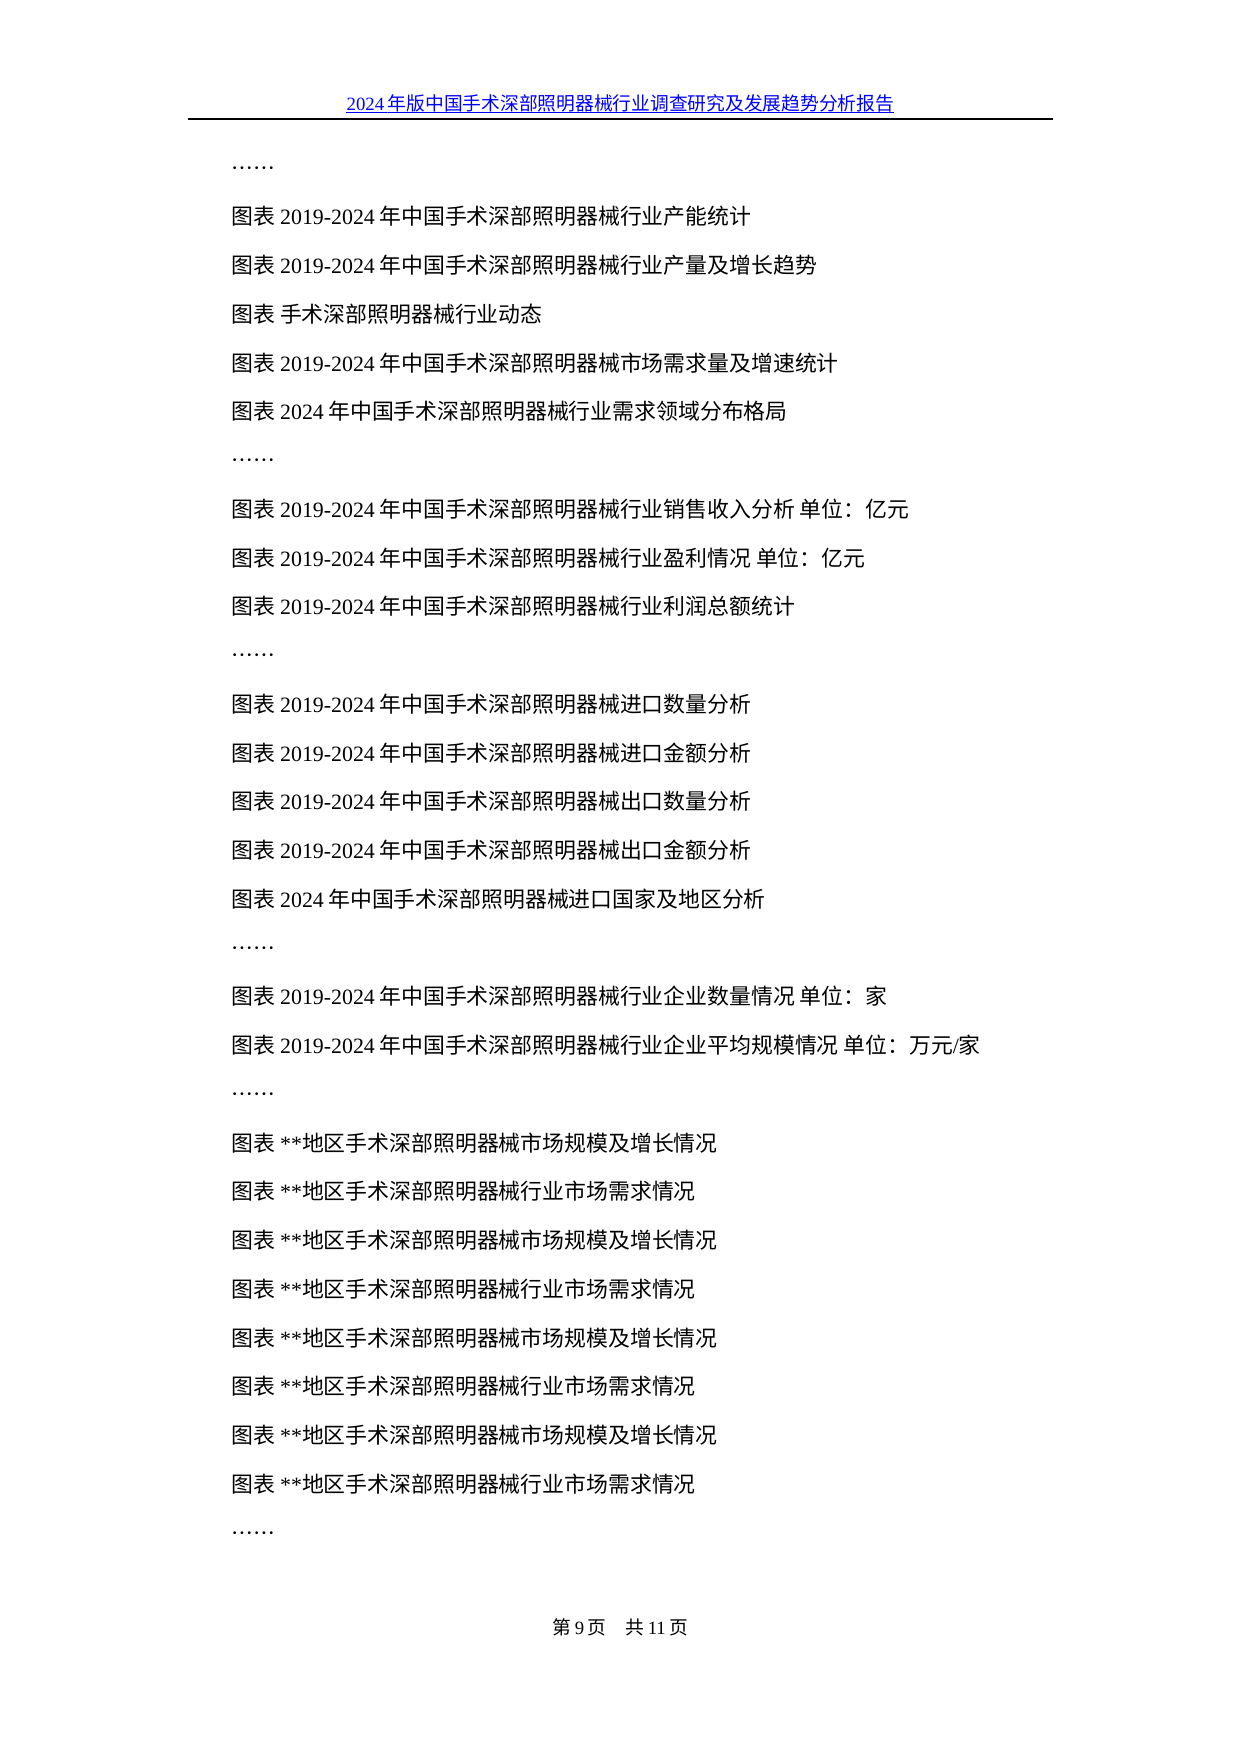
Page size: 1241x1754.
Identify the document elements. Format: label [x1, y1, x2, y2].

text [187, 150, 1053, 1548]
